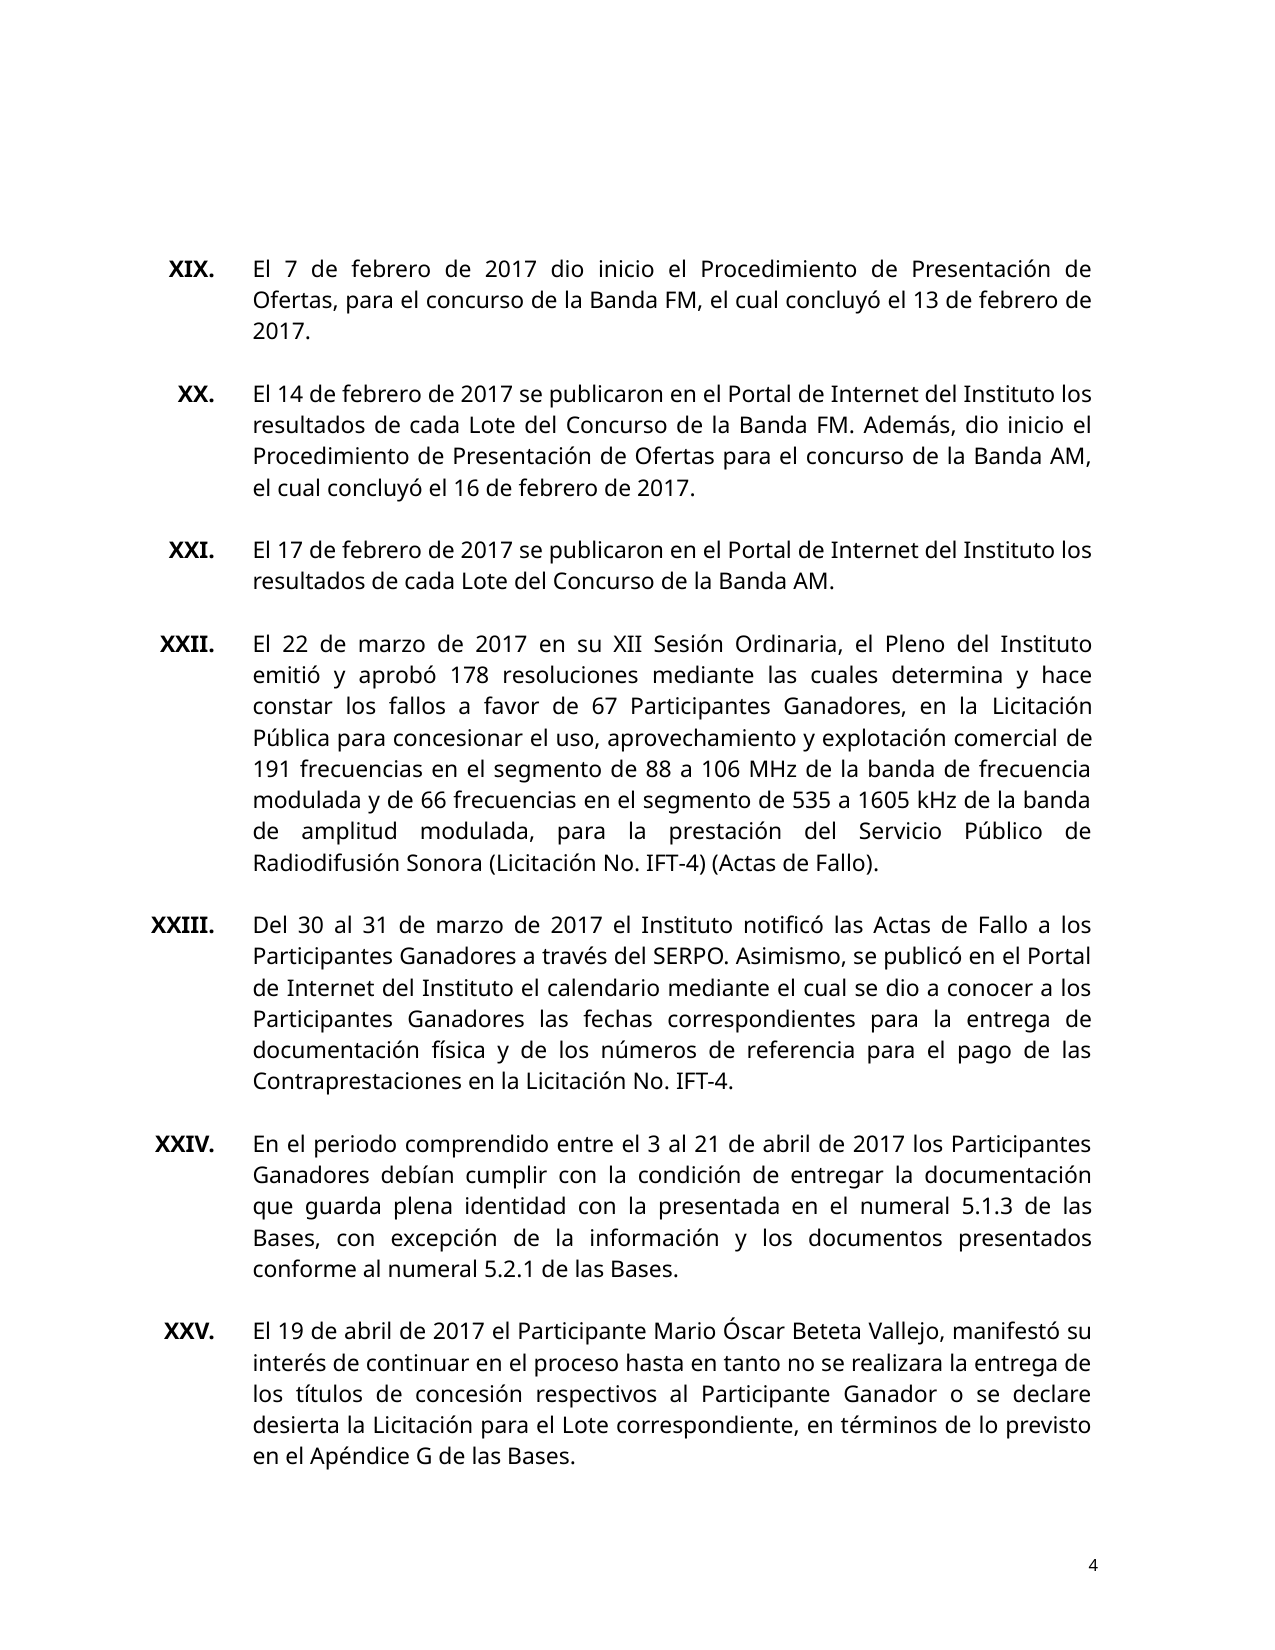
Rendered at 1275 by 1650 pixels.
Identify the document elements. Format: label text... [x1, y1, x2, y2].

list En el periodo comprendido entre el 3 al 21 de abril de 2017 los Participantes Ganadores debían cumplir con la condición de entregar la documentación que guarda plena identidad con la presentada en el numeral 5.1.3 de las Bases, con excepción de la información y los documentos presentados conforme al numeral 5.2.1 de las Bases. [215, 1128, 1093, 1284]
list Del 30 al 31 de marzo de 2017 el Instituto notificó las Actas de Fallo a los Participantes Ganadores a través del SERPO. Asimismo, se publicó en el Portal de Internet del Instituto el calendario mediante el cual se dio a conocer a los Participantes Ganadores las fechas correspondientes para la entrega de documentación física y de los números de referencia para el pago de las Contraprestaciones en la Licitación No. IFT-4. [215, 909, 1093, 1096]
list El 7 de febrero de 2017 dio inicio el Procedimiento de Presentación de Ofertas, para el concurso de la Banda FM, el cual concluyó el 13 de febrero de 2017. [215, 253, 1093, 346]
list El 17 de febrero de 2017 se publicaron en el Portal de Internet del Instituto los resultados de cada Lote del Concurso de la Banda AM. [215, 534, 1093, 596]
list El 14 de febrero de 2017 se publicaron en el Portal de Internet del Instituto los resultados de cada Lote del Concurso de la Banda FM. Además, dio inicio el Procedimiento de Presentación de Ofertas para el concurso de la Banda AM, el cual concluyó el 16 de febrero de 2017. [215, 378, 1093, 503]
list El 19 de abril de 2017 el Participante Mario Óscar Beteta Vallejo, manifestó su interés de continuar en el proceso hasta en tanto no se realizara la entrega de los títulos de concesión respectivos al Participante Ganador o se declare desierta la Licitación para el Lote correspondiente, en términos de lo previsto en el Apéndice G de las Bases. [215, 1315, 1093, 1471]
list El 22 de marzo de 2017 en su XII Sesión Ordinaria, el Pleno del Instituto emitió y aprobó 178 resoluciones mediante las cuales determina y hace constar los fallos a favor de 67 Participantes Ganadores, en la Licitación Pública para concesionar el uso, aprovechamiento y explotación comercial de 191 frecuencias en el segmento de 88 a 106 MHz de la banda de frecuencia modulada y de 66 frecuencias en el segmento de 535 a 1605 kHz de la banda de amplitud modulada, para la prestación del Servicio Público de Radiodifusión Sonora (Licitación No. IFT-4) (Actas de Fallo). [215, 628, 1093, 878]
